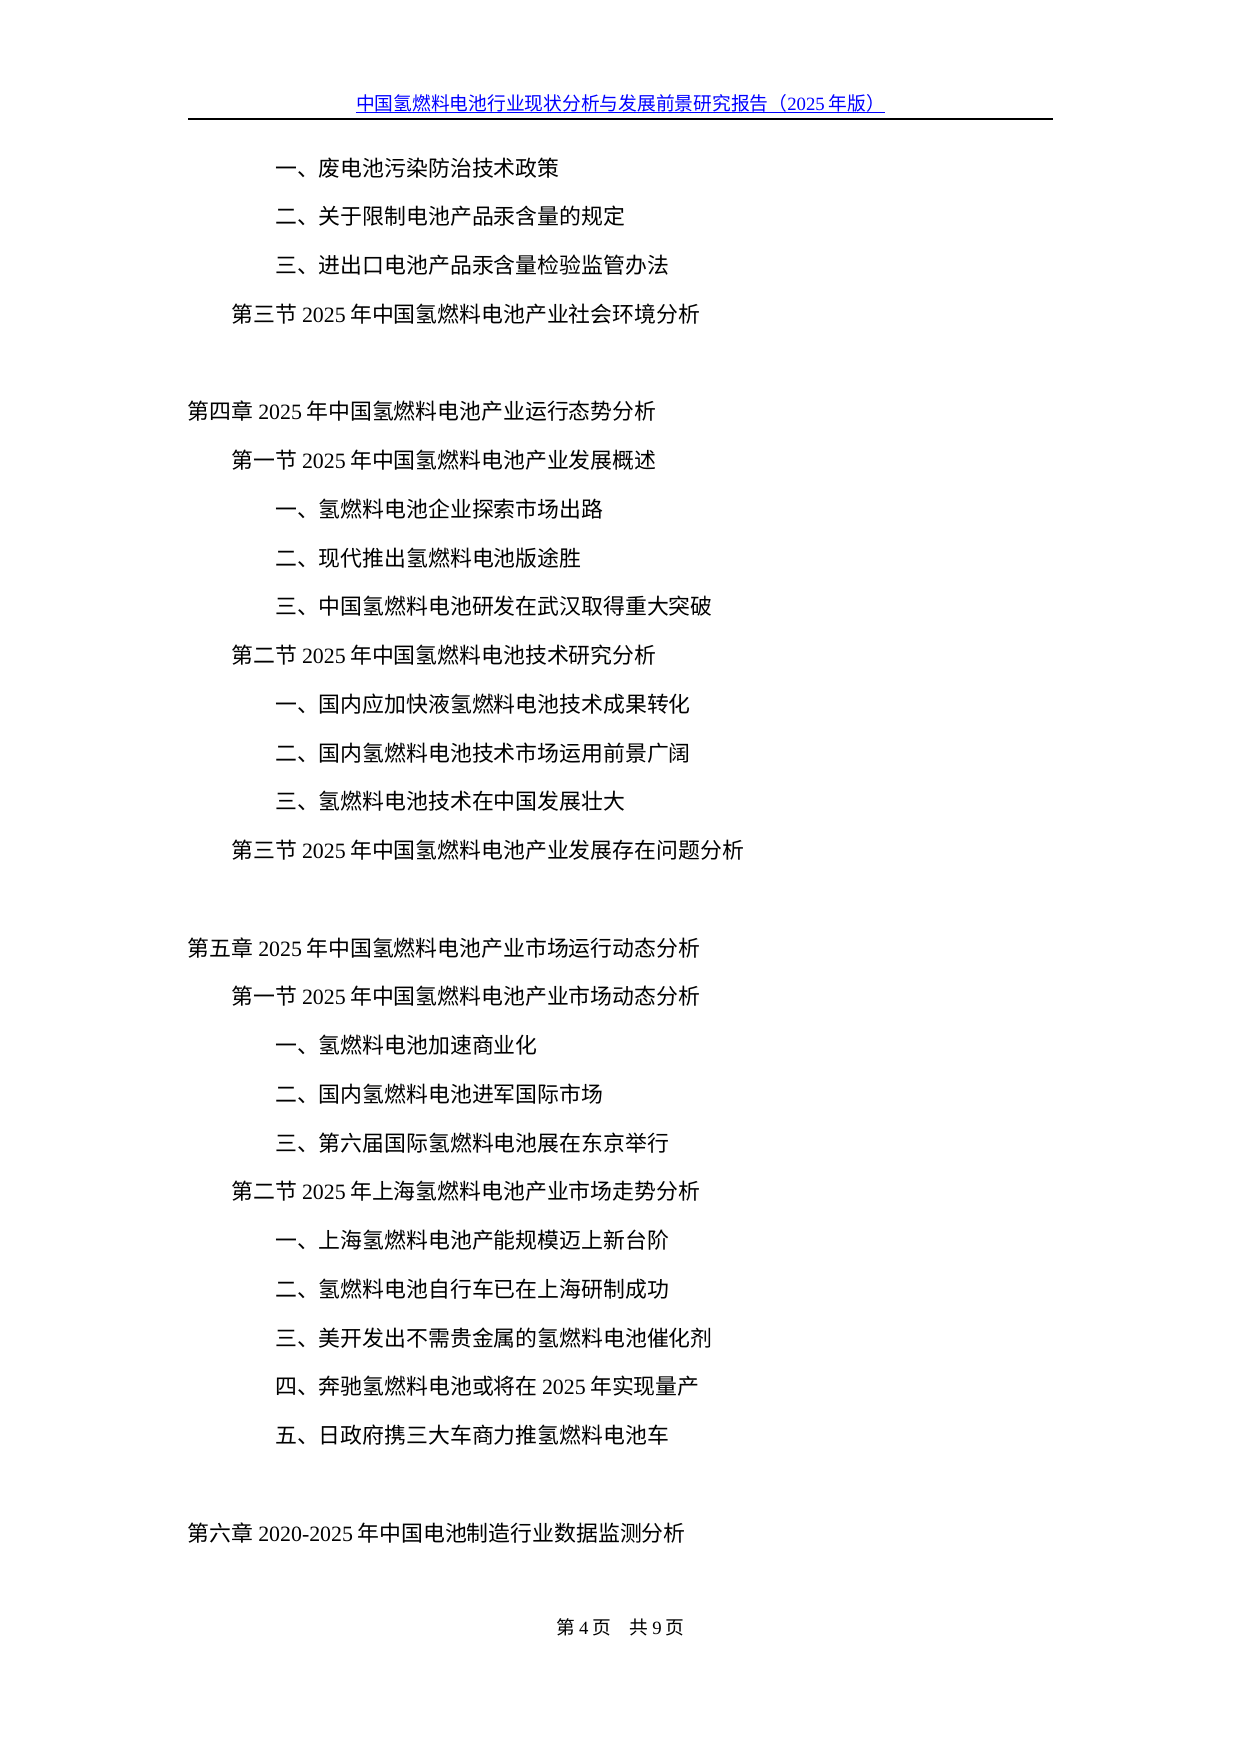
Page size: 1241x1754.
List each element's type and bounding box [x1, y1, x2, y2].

text [187, 150, 1053, 1548]
